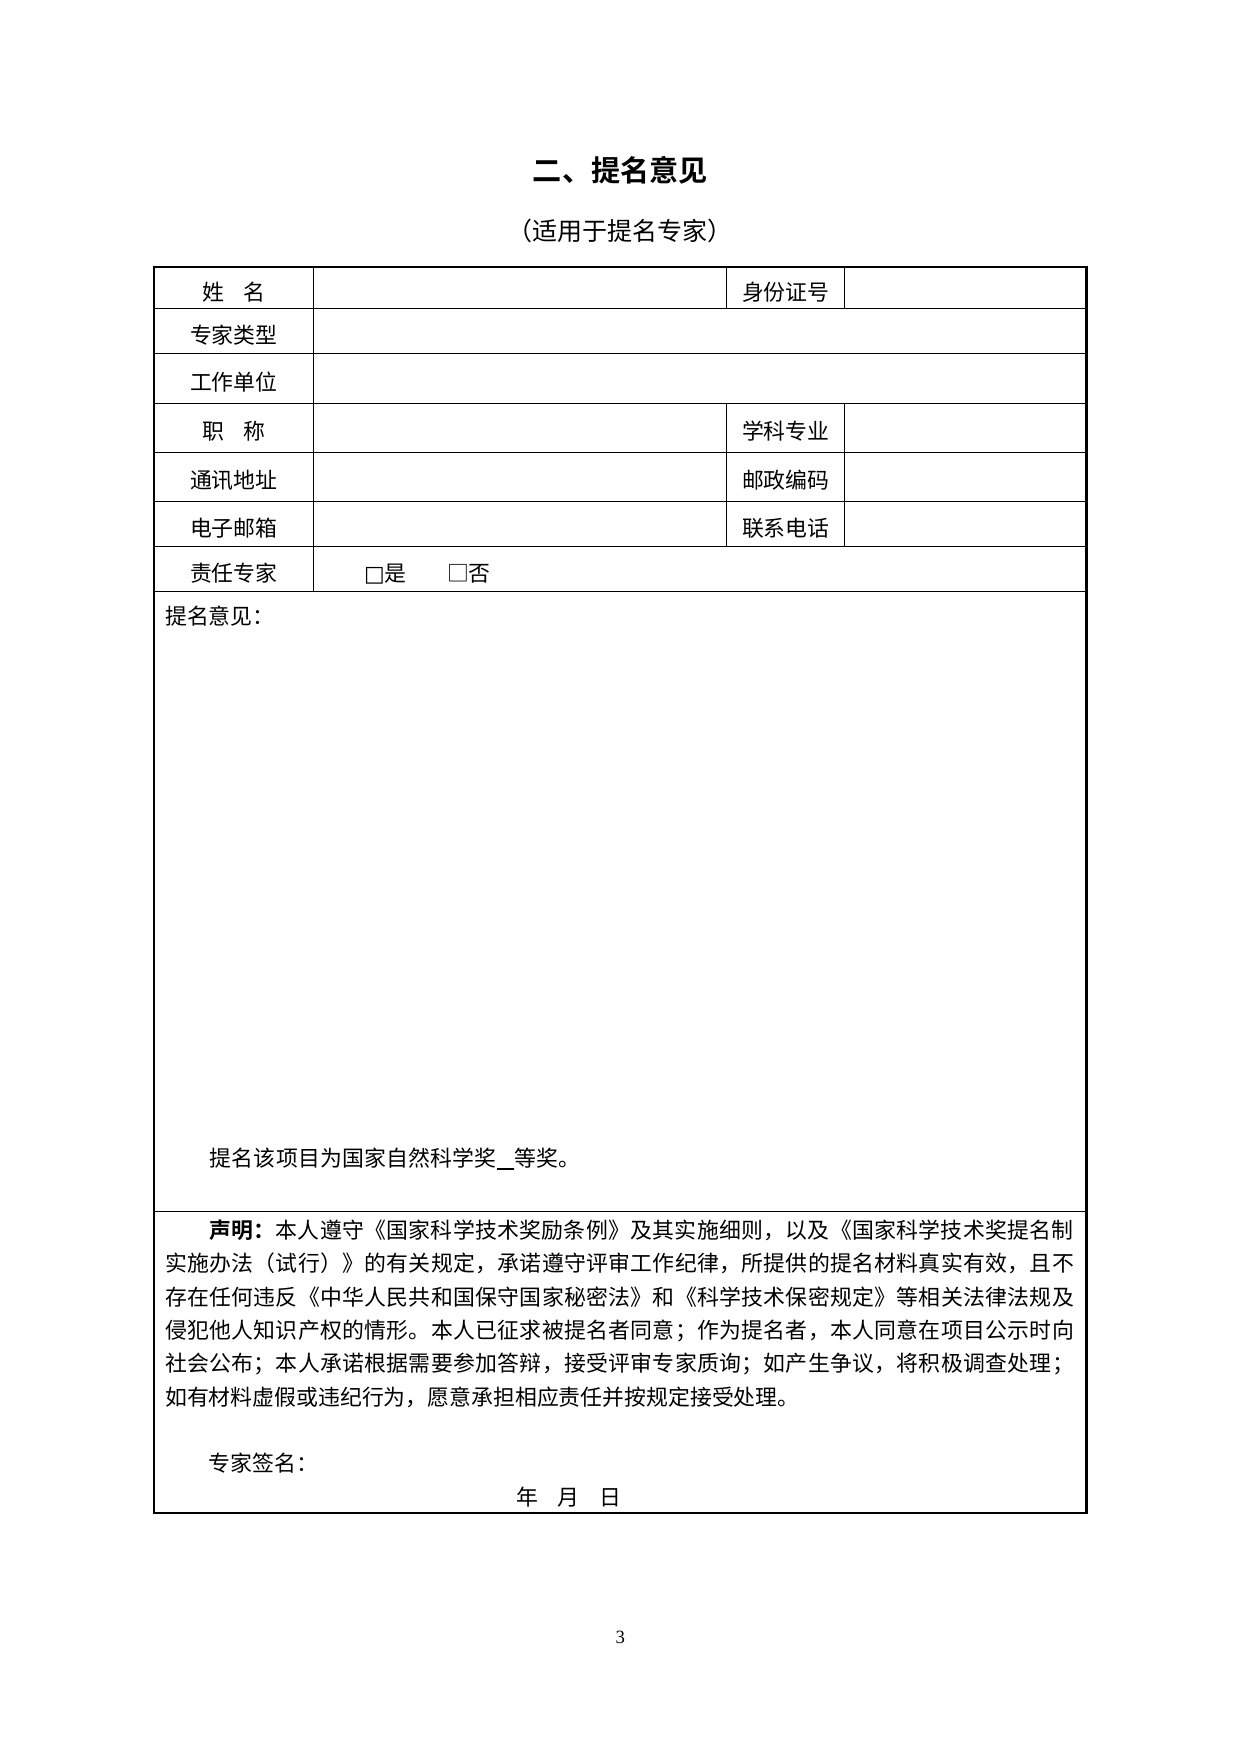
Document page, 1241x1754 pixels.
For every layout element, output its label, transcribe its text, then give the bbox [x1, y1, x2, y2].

table_cell [314, 354, 1085, 402]
table_cell [314, 453, 726, 501]
table_cell 专家类型 [155, 309, 313, 353]
table_header [314, 268, 726, 308]
table_cell [845, 502, 1085, 546]
table_cell 提名该项目为国家自然科学奖 等奖。 [155, 633, 1085, 1211]
table_header [845, 268, 1085, 308]
table_cell 提名意见： [155, 592, 1085, 632]
table_cell 职 称 [155, 404, 313, 452]
table_header 姓 名 [155, 268, 313, 308]
table_cell [314, 404, 726, 452]
text （适用于提名专家） [165, 211, 1075, 247]
table_cell [314, 502, 726, 546]
table_cell 责任专家 [155, 547, 313, 591]
table_cell [314, 309, 1085, 353]
table_cell 邮政编码 [727, 453, 844, 501]
table_cell 学科专业 [727, 404, 844, 452]
table_cell [845, 453, 1085, 501]
table_cell □是 □否 [314, 547, 1085, 591]
text 二、提名意见 [165, 148, 1075, 190]
table_cell 联系电话 [727, 502, 844, 546]
table_cell 声明：本人遵守《国家科学技术奖励条例》及其实施细则，以及《国家科学技术奖提名制实施办法（试行）》的有关规定，承诺遵守评审工作纪律，所提供的提名材料真实有效，且不存在任何违反《中华人民共和国保守国家秘密法》和《科学技术保密规定》等相关法律法规及侵犯他人知识产权的情形。本人已征求被提名者同意；作为提名者，本人同意在项目公示时向社会公布；本人承诺根据需要参加答辩，接受评审专家质询；如产生争议，将积极调查处理；如有材料虚假或违纪行为，愿意承担相应责任并按规定接受处理。 专家签名： 年 月 日 [155, 1212, 1085, 1512]
table_cell 电子邮箱 [155, 502, 313, 546]
table_cell [845, 404, 1085, 452]
table_cell 工作单位 [155, 354, 313, 402]
table_header 身份证号 [727, 268, 844, 308]
table_cell 通讯地址 [155, 453, 313, 501]
